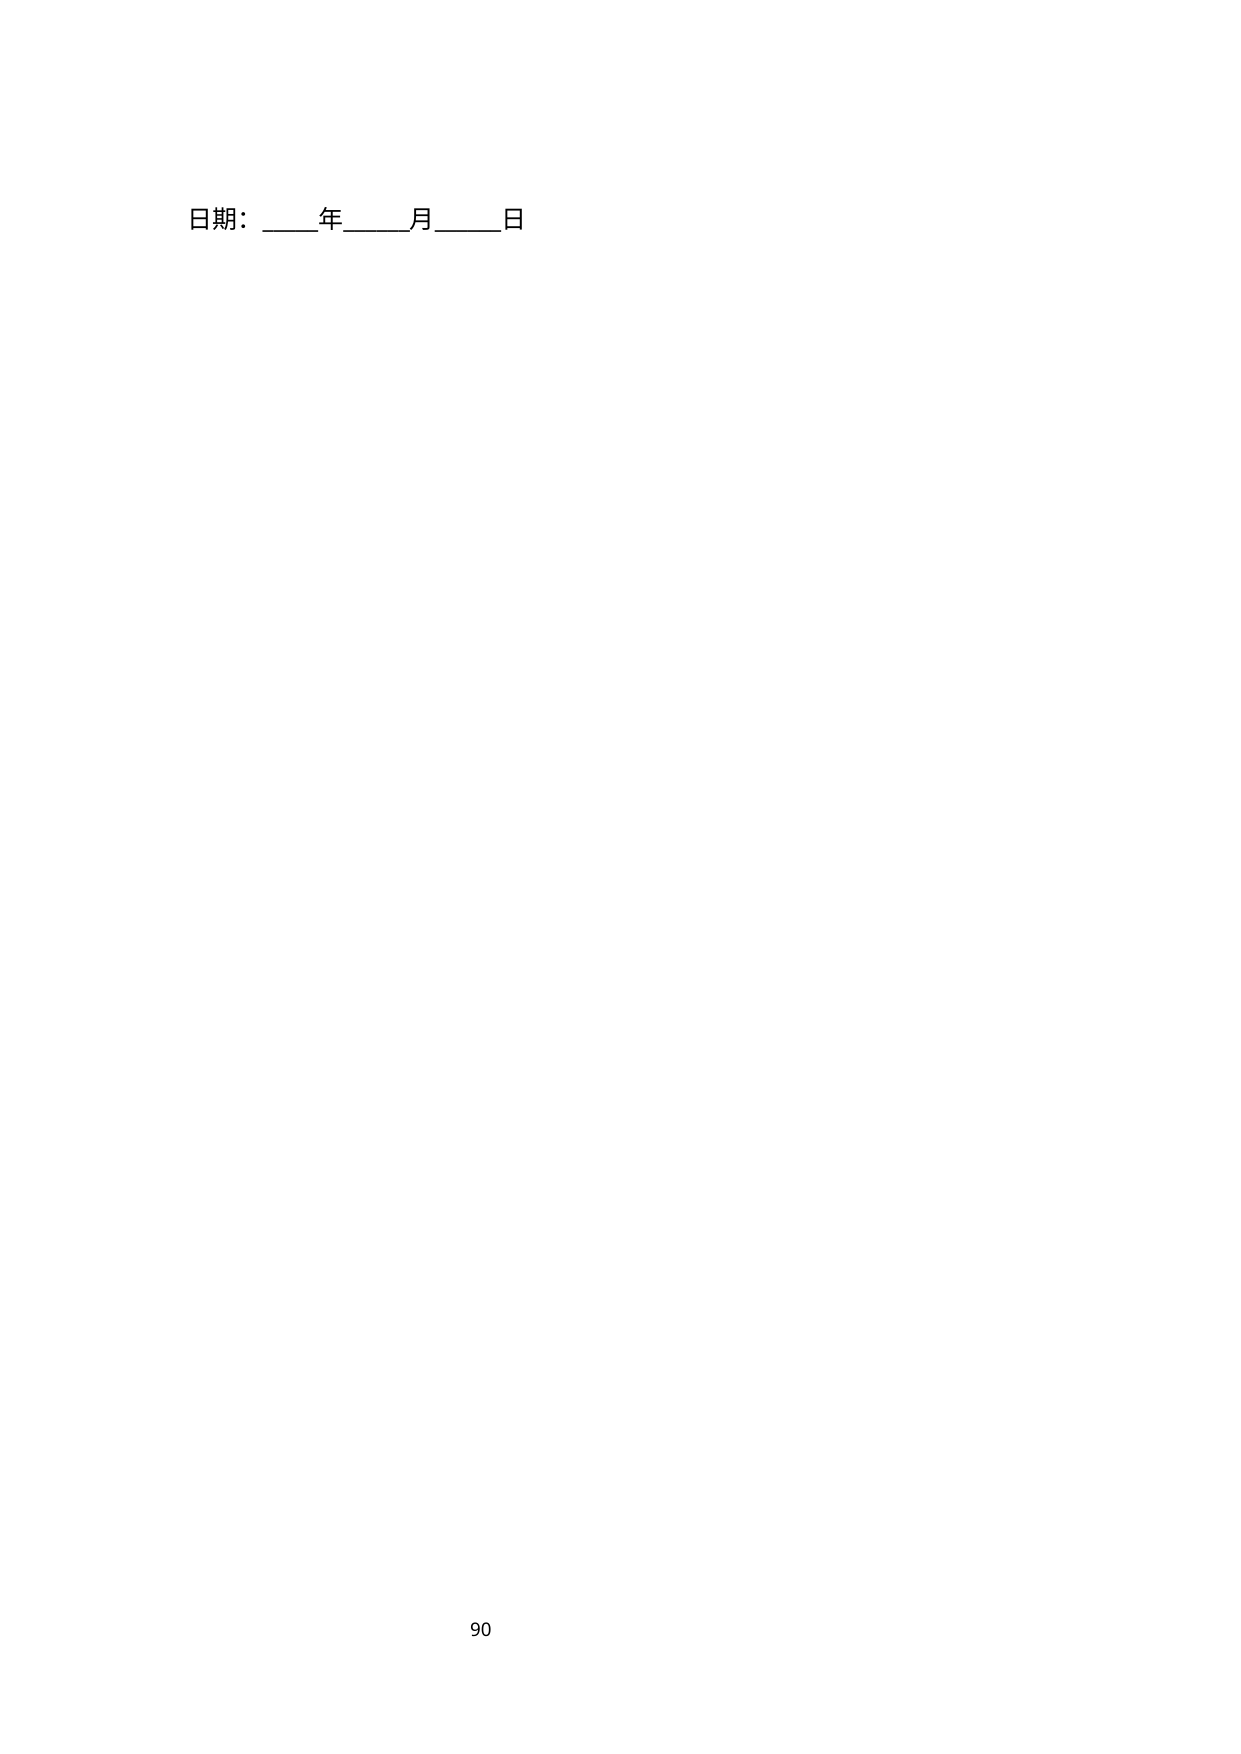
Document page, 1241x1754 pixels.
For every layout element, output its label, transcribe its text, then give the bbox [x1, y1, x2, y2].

text 日期：_____年______月______日 [187, 199, 1053, 236]
